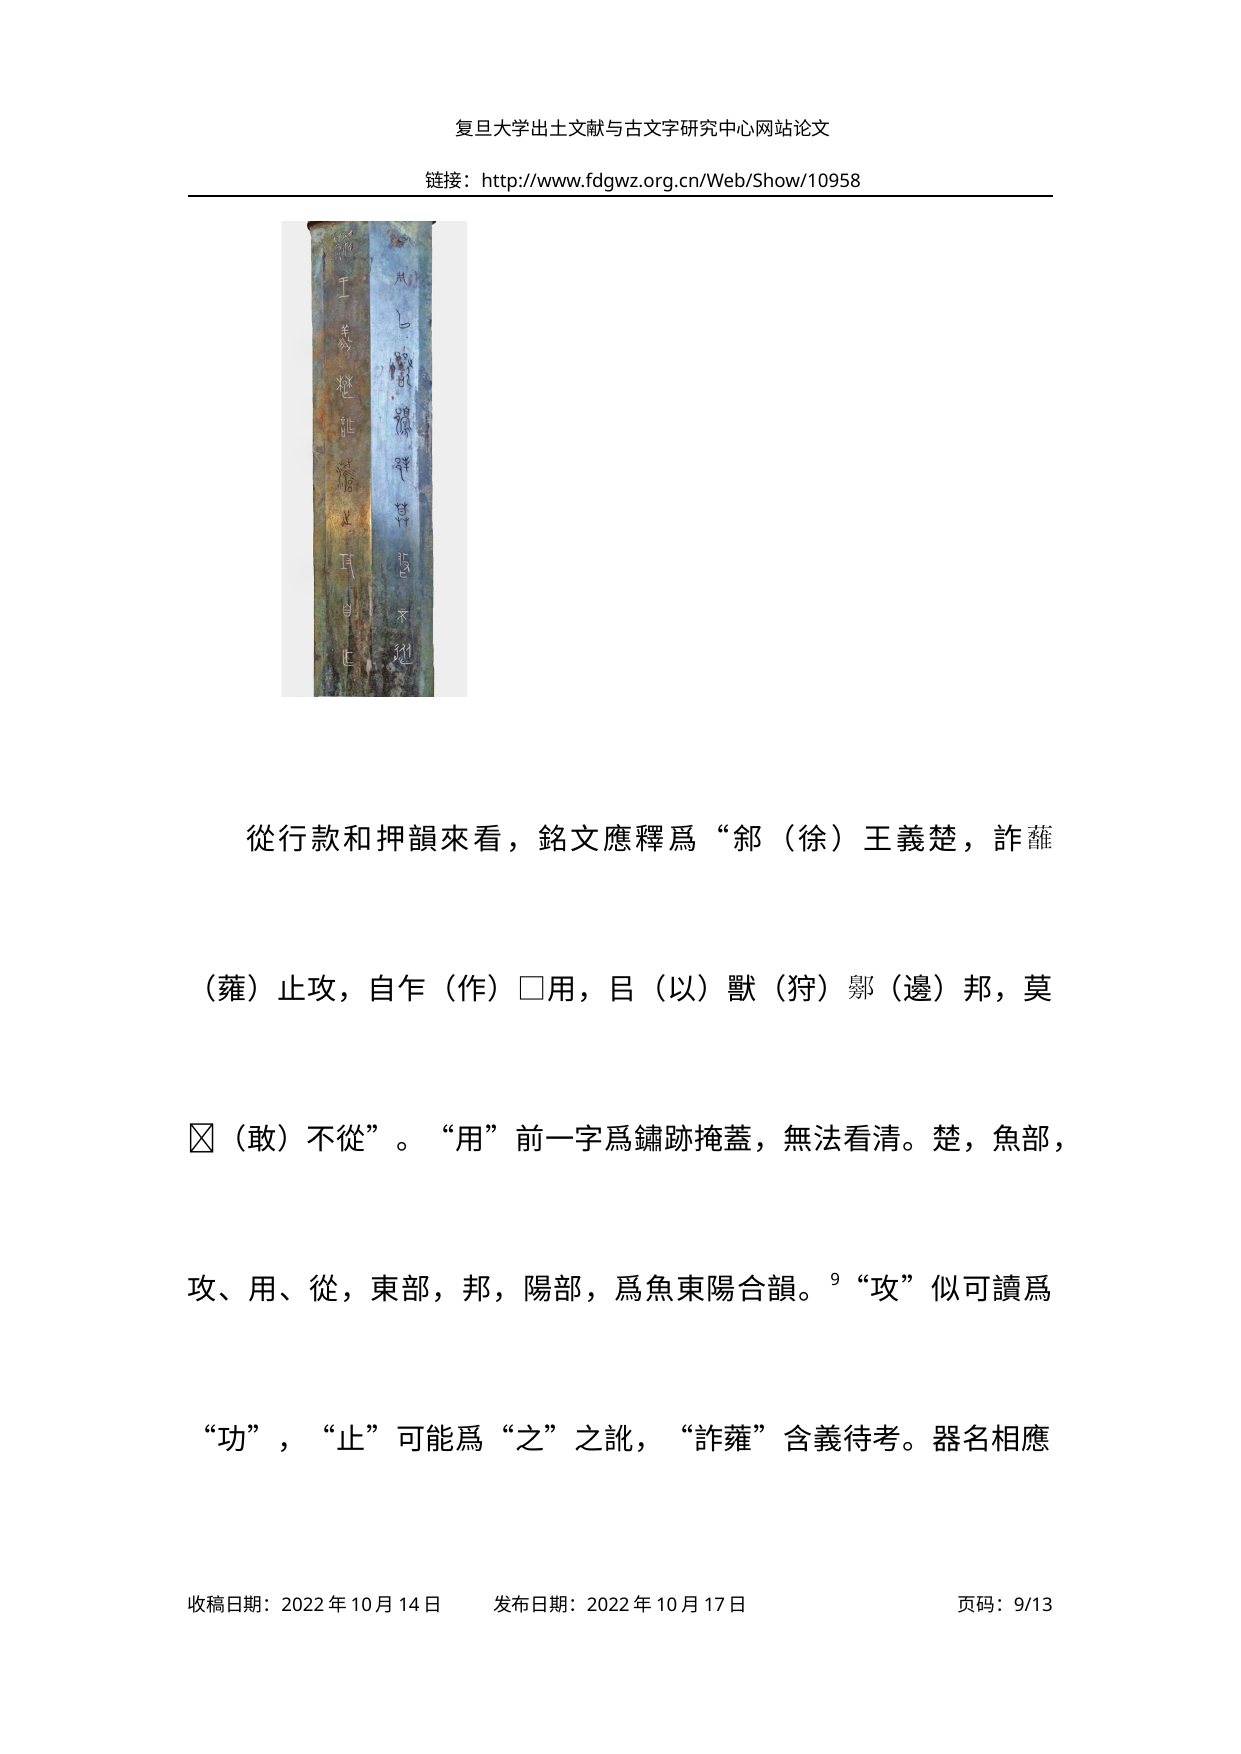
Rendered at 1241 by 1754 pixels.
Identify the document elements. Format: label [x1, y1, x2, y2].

picture [281, 221, 468, 697]
text [187, 799, 1053, 1474]
picture [848, 975, 874, 1000]
picture [1027, 825, 1053, 850]
